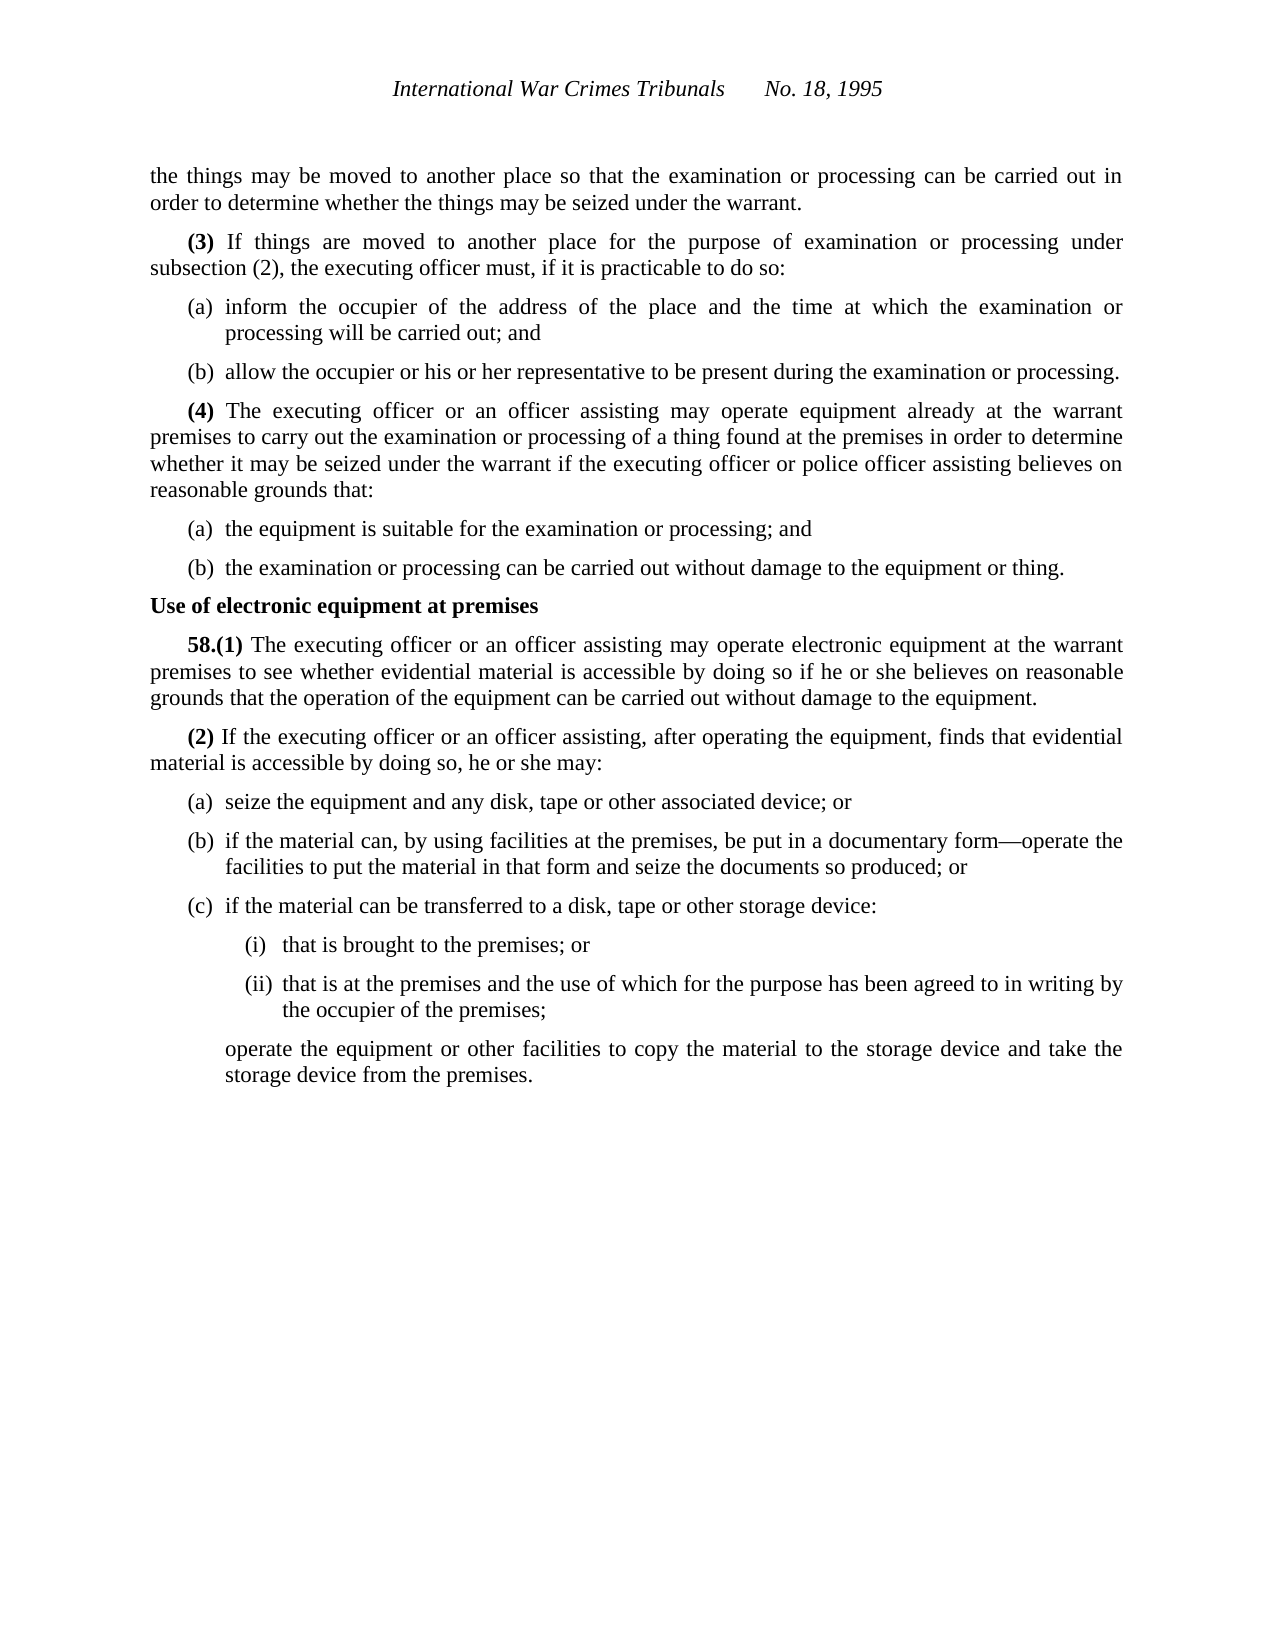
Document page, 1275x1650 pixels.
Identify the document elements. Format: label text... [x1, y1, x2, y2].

text Use of electronic equipment at premises [150, 593, 1125, 619]
text (b) allow the occupier or his or her representative to be present during the examination or processing. [187, 358, 1125, 384]
text (ii) that is at the premises and the use of which for the purpose has been agreed to in writing by the occupier of the premises; [244, 970, 1125, 1023]
text 58.(1) The executing officer or an officer assisting may operate electronic equipment at the warrant premises to see whether evidential material is accessible by doing so if he or she believes on reasonable grounds that the operation of the equipment can be carried out without damage to the equipment. [150, 631, 1125, 711]
text (a) inform the occupier of the address of the place and the time at which the examination or processing will be carried out; and [187, 293, 1125, 346]
text operate the equipment or other facilities to copy the material to the storage device and take the storage device from the premises. [225, 1035, 1125, 1088]
text (2) If the executing officer or an officer assisting, after operating the equipment, finds that evidential material is accessible by doing so, he or she may: [150, 723, 1125, 776]
text (i) that is brought to the premises; or [244, 931, 1125, 957]
text (a) seize the equipment and any disk, tape or other associated device; or [187, 788, 1125, 814]
text (b) if the material can, by using facilities at the premises, be put in a documentary form—operate the facilities to put the material in that form and seize the documents so produced; or [187, 827, 1125, 880]
text the things may be moved to another place so that the examination or processing can be carried out in order to determine whether the things may be seized under the warrant. [150, 162, 1125, 215]
text (a) the equipment is suitable for the examination or processing; and [187, 515, 1125, 541]
text (b) the examination or processing can be carried out without damage to the equipment or thing. [187, 554, 1125, 580]
text (4) The executing officer or an officer assisting may operate equipment already at the warrant premises to carry out the examination or processing of a thing found at the premises in order to determine whether it may be seized under the warrant if the executing officer or police officer assisting believes on reasonable grounds that: [150, 397, 1125, 502]
text (c) if the material can be transferred to a disk, tape or other storage device: [187, 892, 1125, 919]
text (3) If things are moved to another place for the purpose of examination or processing under subsection (2), the executing officer must, if it is practicable to do so: [150, 228, 1125, 280]
